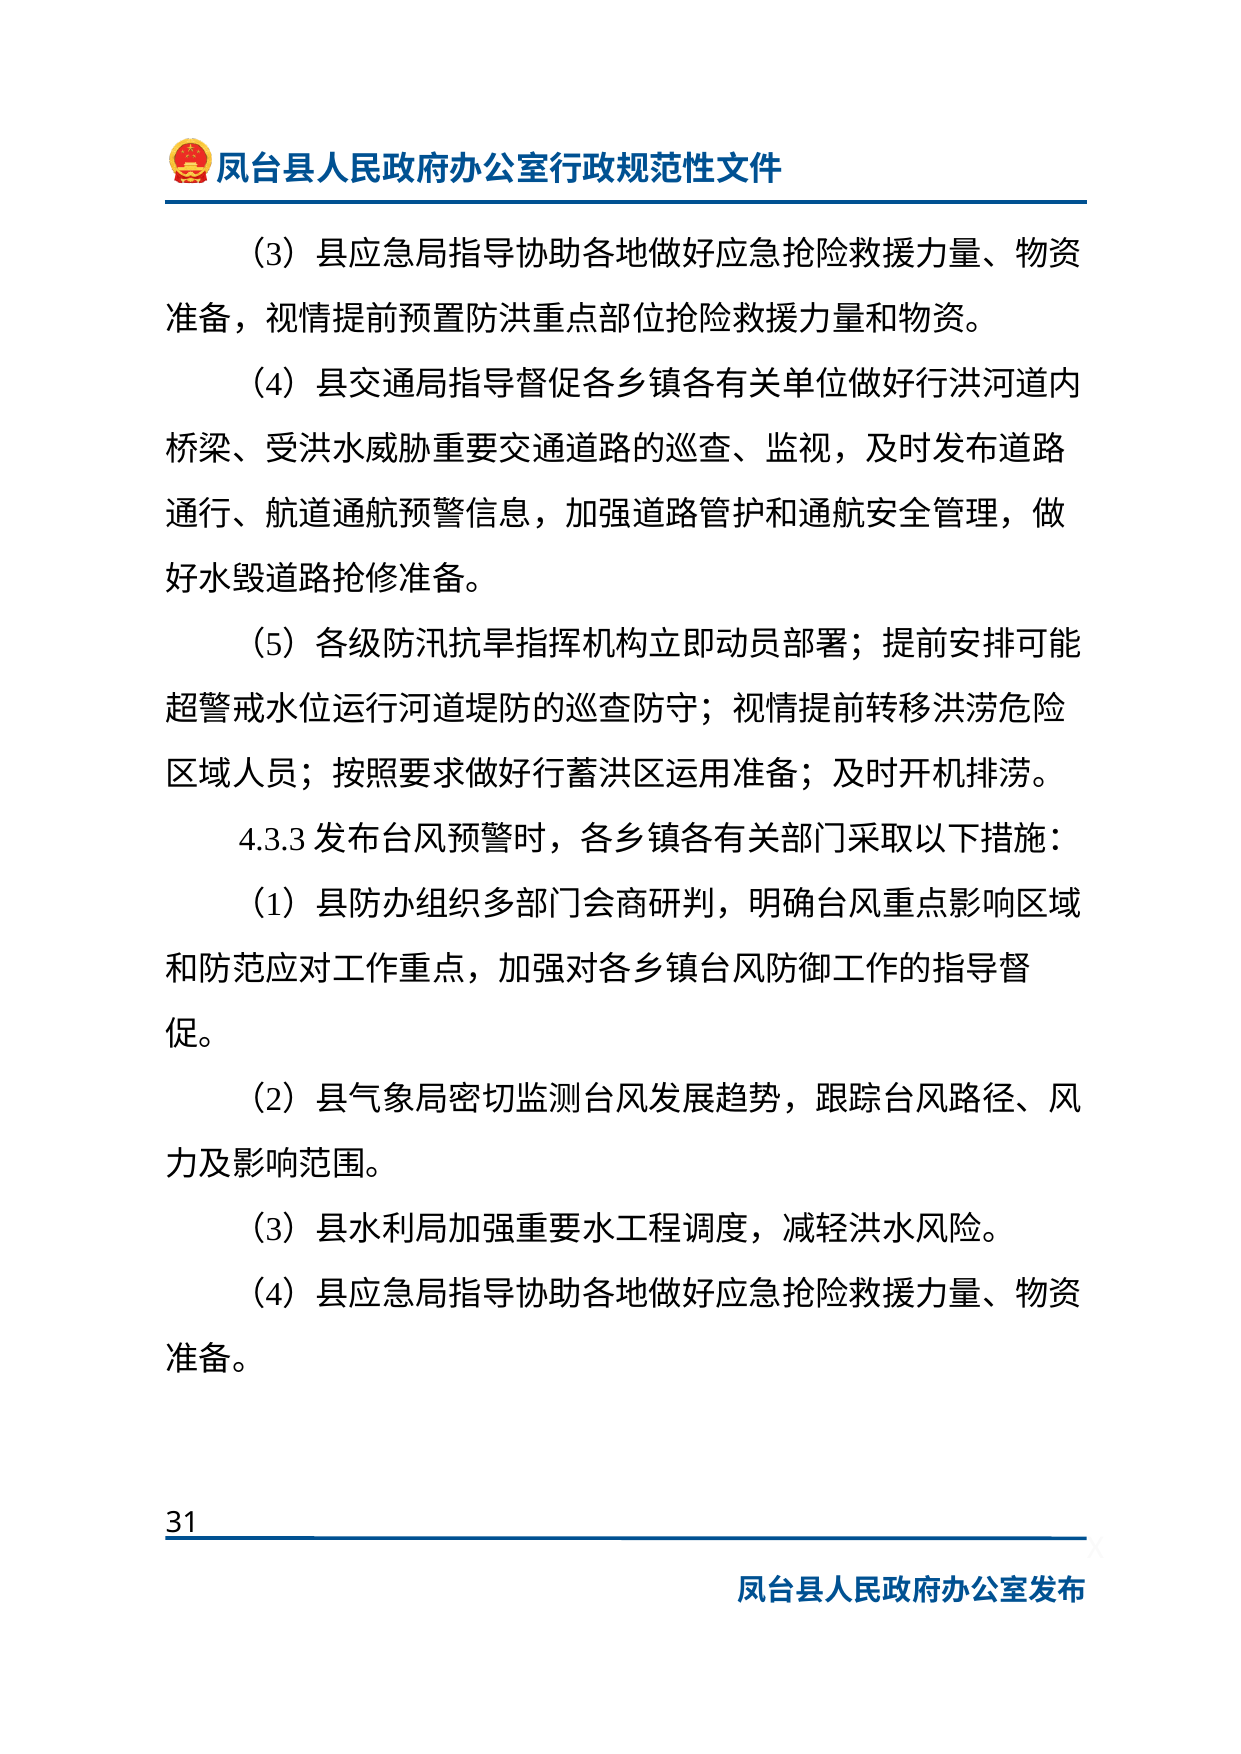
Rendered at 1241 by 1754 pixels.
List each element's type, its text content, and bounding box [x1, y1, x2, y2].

text （5）各级防汛抗旱指挥机构立即动员部署；提前安排可能超警戒水位运行河道堤防的巡查防守；视情提前转移洪涝危险区域人员；按照要求做好行蓄洪区运用准备；及时开机排涝。 [165, 609, 1087, 804]
text （1）县防办组织多部门会商研判，明确台风重点影响区域和防范应对工作重点，加强对各乡镇台风防御工作的指导督促。 [165, 869, 1087, 1064]
text （4）县应急局指导协助各地做好应急抢险救援力量、物资准备。 [165, 1259, 1087, 1389]
text （3）县水利局加强重要水工程调度，减轻洪水风险。 [165, 1194, 1087, 1259]
text 4.3.3 发布台风预警时，各乡镇各有关部门采取以下措施： [165, 804, 1087, 869]
picture [165, 136, 216, 187]
text （3）县应急局指导协助各地做好应急抢险救援力量、物资准备，视情提前预置防洪重点部位抢险救援力量和物资。 [165, 219, 1087, 349]
text （4）县交通局指导督促各乡镇各有关单位做好行洪河道内桥梁、受洪水威胁重要交通道路的巡查、监视，及时发布道路通行、航道通航预警信息，加强道路管护和通航安全管理，做好水毁道路抢修准备。 [165, 349, 1087, 609]
text （2）县气象局密切监测台风发展趋势，跟踪台风路径、风力及影响范围。 [165, 1064, 1087, 1194]
